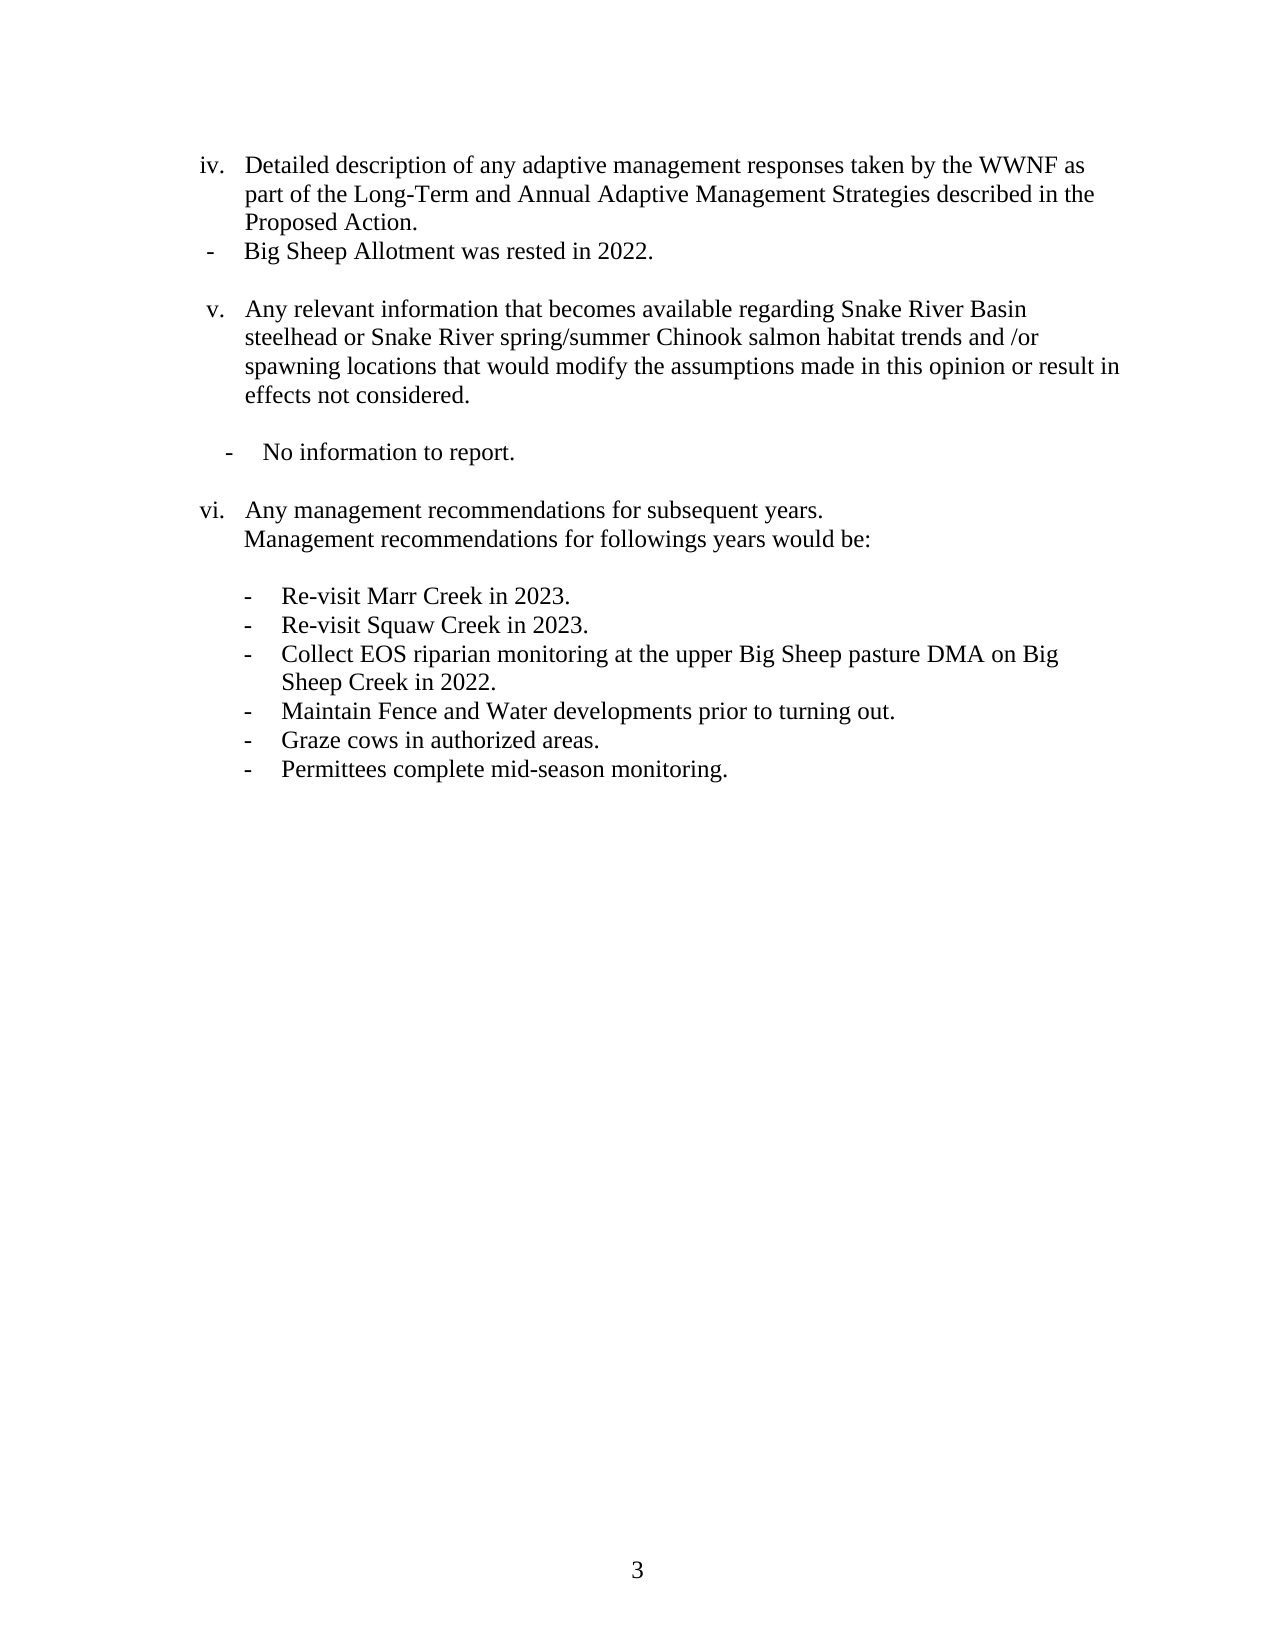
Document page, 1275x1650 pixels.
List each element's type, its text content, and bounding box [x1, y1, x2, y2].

list Re-visit Marr Creek in 2023. [244, 581, 1125, 610]
list Re-visit Squaw Creek in 2023. [244, 610, 1125, 639]
list Collect EOS riparian monitoring at the upper Big Sheep pasture DMA on Big Sheep Creek in 2022. [244, 639, 1125, 696]
list Maintain Fence and Water developments prior to turning out. [244, 696, 1125, 725]
list Graze cows in authorized areas. [244, 725, 1125, 754]
list Permittees complete mid-season monitoring. [244, 754, 1125, 782]
list Any relevant information that becomes available regarding Snake River Basin steelhead or Snake River spring/summer Chinook salmon habitat trends and /or spawning locations that would modify the assumptions made in this opinion or result in effects not considered. [225, 294, 1125, 409]
list Any management recommendations for subsequent years. [225, 495, 1125, 524]
list Detailed description of any adaptive management responses taken by the WWNF as part of the Long-Term and Annual Adaptive Management Strategies described in the Proposed Action. [225, 150, 1125, 236]
list No information to report. [225, 437, 1125, 466]
list Management recommendations for followings years would be: [244, 524, 1125, 552]
list Big Sheep Allotment was rested in 2022. [206, 236, 1125, 265]
